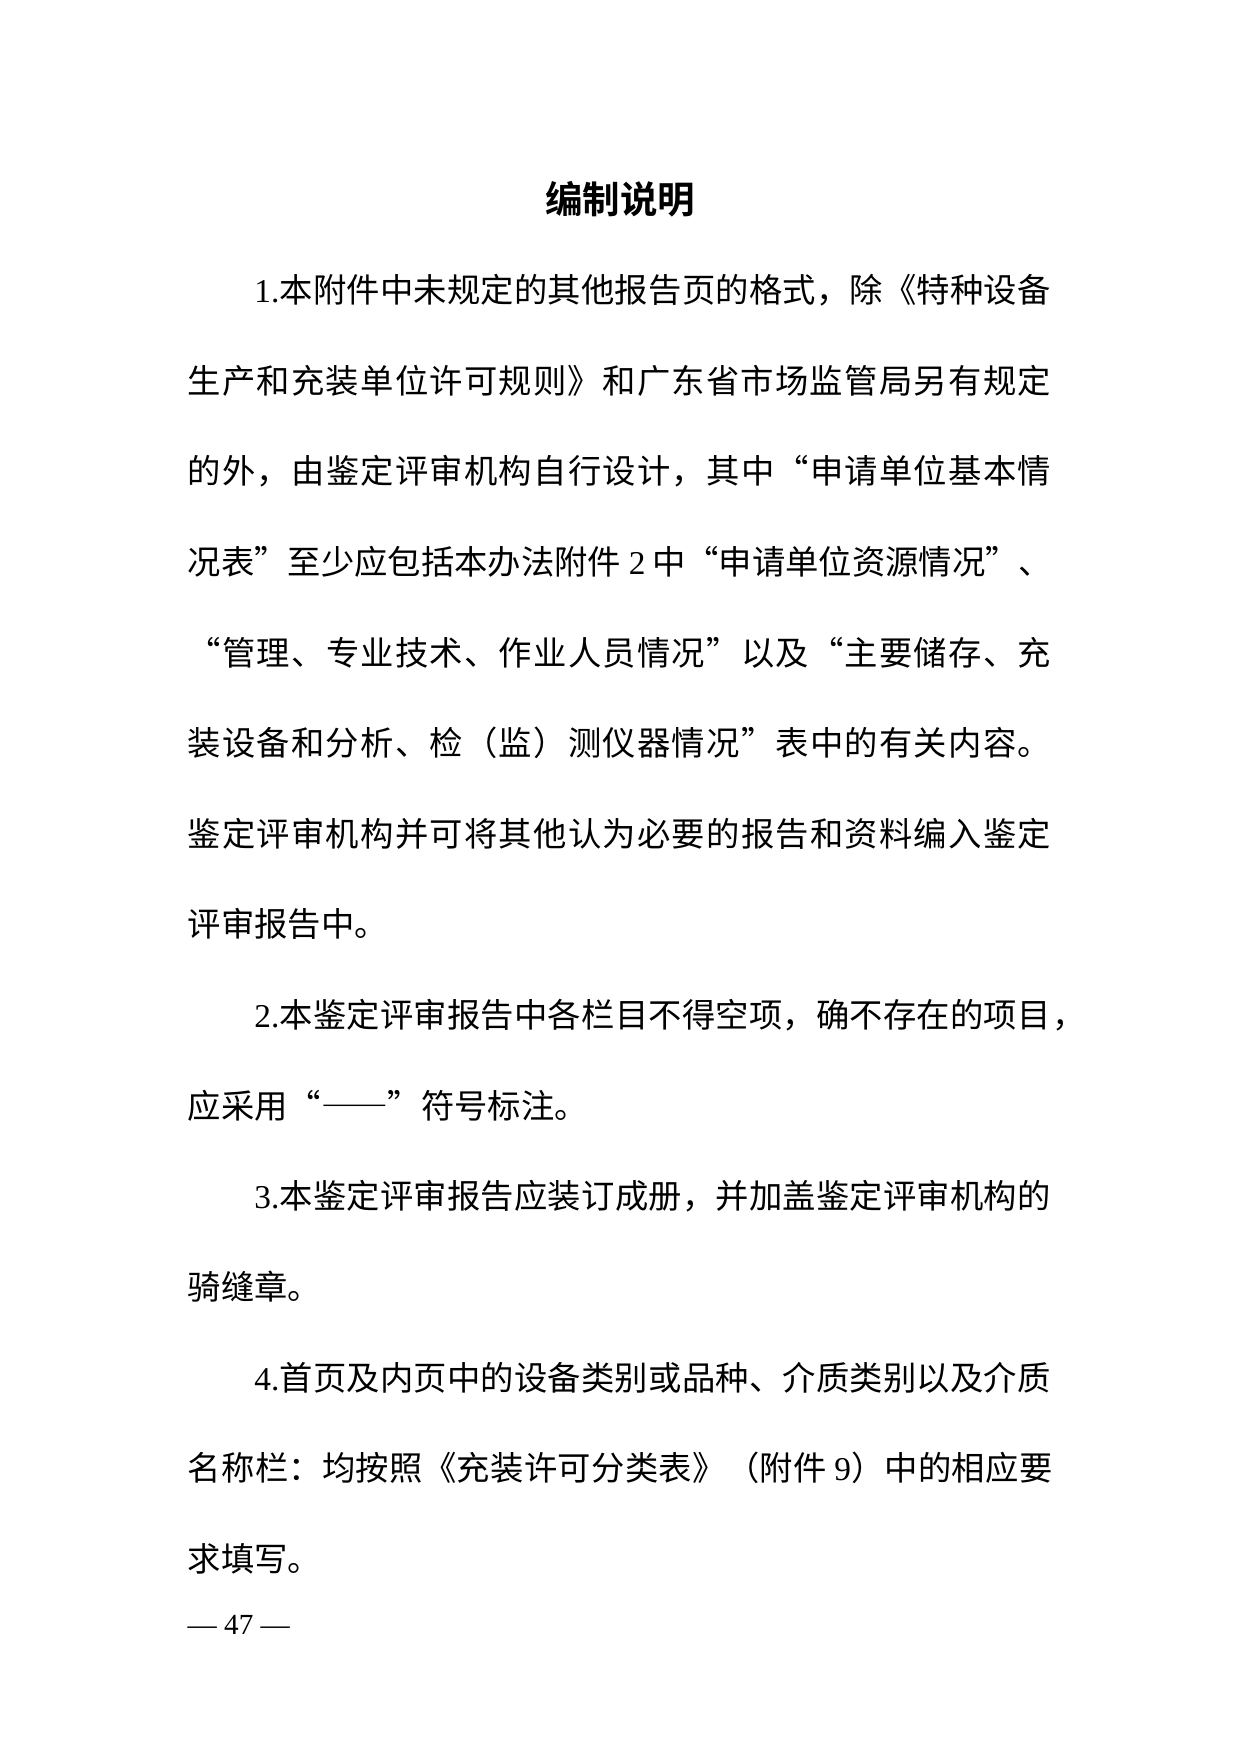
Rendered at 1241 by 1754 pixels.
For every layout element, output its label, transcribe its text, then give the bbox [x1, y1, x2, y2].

text 1.本附件中未规定的其他报告页的格式，除《特种设备生产和充装单位许可规则》和广东省市场监管局另有规定的外，由鉴定评审机构自行设计，其中“申请单位基本情况表”至少应包括本办法附件2中“申请单位资源情况”、“管理、专业技术、作业人员情况”以及“主要储存、充装设备和分析、检（监）测仪器情况”表中的有关内容。鉴定评审机构并可将其他认为必要的报告和资料编入鉴定评审报告中。 [187, 243, 1053, 968]
text 编制说明 [187, 152, 1053, 243]
text 3.本鉴定评审报告应装订成册，并加盖鉴定评审机构的骑缝章。 [187, 1149, 1053, 1330]
text 2.本鉴定评审报告中各栏目不得空项，确不存在的项目，应采用“——”符号标注。 [187, 968, 1053, 1149]
text 4.首页及内页中的设备类别或品种、介质类别以及介质名称栏：均按照《充装许可分类表》（附件9）中的相应要求填写。 [187, 1330, 1053, 1602]
